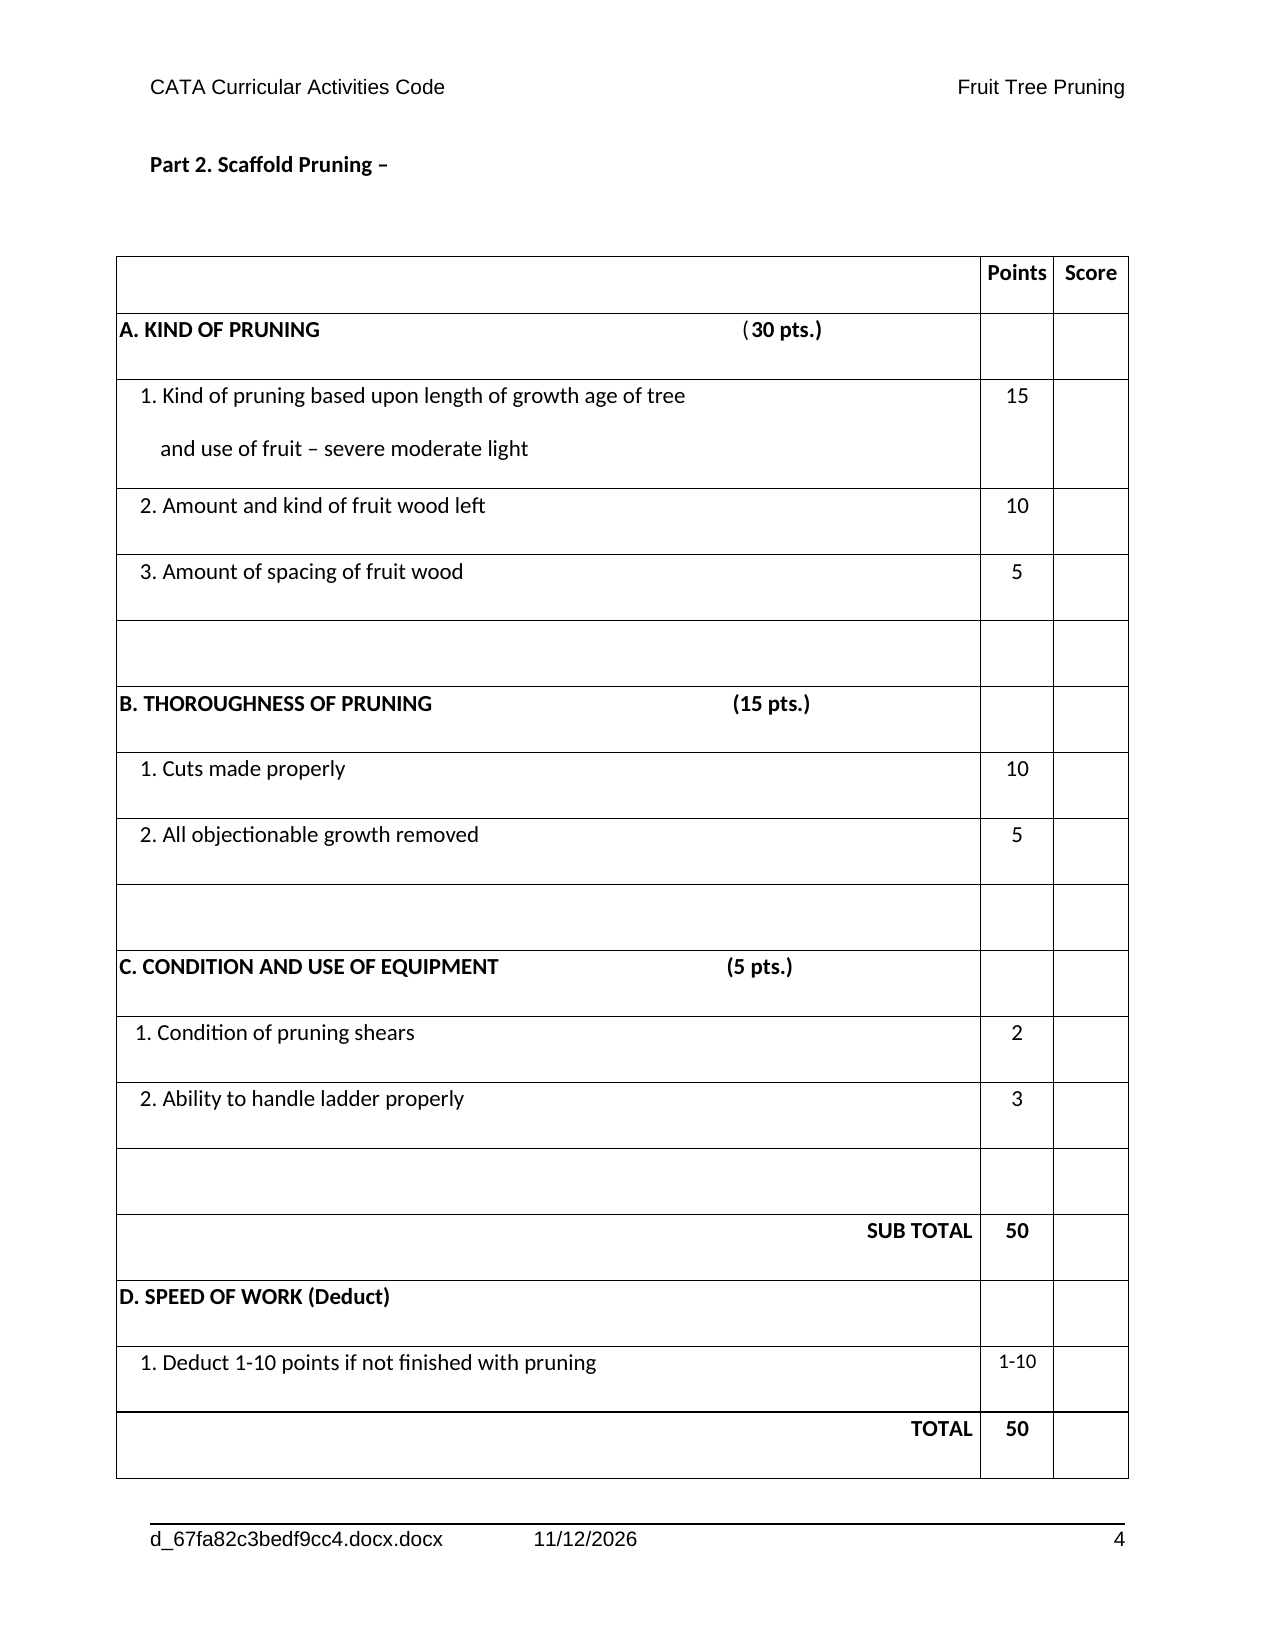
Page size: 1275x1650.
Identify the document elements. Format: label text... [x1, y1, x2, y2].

table_cell TOTAL [117, 1413, 980, 1477]
table_cell 10 [981, 489, 1053, 554]
table_cell [1054, 951, 1128, 1016]
table_cell 1-10 [981, 1347, 1053, 1411]
table_cell [1054, 621, 1128, 686]
table_cell [117, 1149, 980, 1214]
table_cell 50 [981, 1413, 1053, 1477]
table_header [117, 257, 980, 313]
table_cell 1. Deduct 1-10 points if not finished with pruning [117, 1347, 980, 1411]
table_cell [981, 621, 1053, 686]
table_cell [1054, 1083, 1128, 1148]
table_cell 3 [981, 1083, 1053, 1148]
table_cell D. SPEED OF WORK (Deduct) [117, 1281, 980, 1346]
table_cell B. THOROUGHNESS OF PRUNING (15 pts.) [117, 687, 980, 752]
table_cell 1. Kind of pruning based upon length of growth age of tree and use of fruit – severe moderate light [117, 380, 980, 488]
table_cell [981, 885, 1053, 950]
table_cell 2. Ability to handle ladder properly [117, 1083, 980, 1148]
table_cell 15 [981, 380, 1053, 488]
table_cell 1. Condition of pruning shears [117, 1017, 980, 1082]
table_cell 2. Amount and kind of fruit wood left [117, 489, 980, 554]
table_cell [1054, 1215, 1128, 1279]
table_cell 5 [981, 555, 1053, 620]
table_cell 2. All objectionable growth removed [117, 819, 980, 884]
table_cell [1054, 555, 1128, 620]
table_header Points [981, 257, 1053, 313]
table_cell [981, 314, 1053, 379]
table_cell [1054, 687, 1128, 752]
table_cell [1054, 819, 1128, 884]
table_cell 1. Cuts made properly [117, 753, 980, 818]
table_cell [981, 951, 1053, 1016]
table_cell [1054, 1413, 1128, 1477]
table_cell [1054, 1281, 1128, 1346]
table_cell 5 [981, 819, 1053, 884]
table_cell [1054, 1347, 1128, 1411]
table_cell [117, 885, 980, 950]
table_cell 2 [981, 1017, 1053, 1082]
table_cell [1054, 489, 1128, 554]
table_header Score [1054, 257, 1128, 313]
table_cell [1054, 314, 1128, 379]
text Part 2. Scaffold Pruning – [150, 150, 1125, 178]
table_cell 10 [981, 753, 1053, 818]
table_cell [1054, 885, 1128, 950]
table_cell [117, 621, 980, 686]
table_cell [1054, 380, 1128, 488]
table_cell [1054, 1017, 1128, 1082]
table_cell A. KIND OF PRUNING (30 pts.) [117, 314, 980, 379]
table_cell C. CONDITION AND USE OF EQUIPMENT (5 pts.) [117, 951, 980, 1016]
table_cell [1054, 753, 1128, 818]
table_cell SUB TOTAL [117, 1215, 980, 1279]
table_cell [981, 1149, 1053, 1214]
table_cell 3. Amount of spacing of fruit wood [117, 555, 980, 620]
table_cell 50 [981, 1215, 1053, 1279]
table_cell [981, 1281, 1053, 1346]
table_cell [1054, 1149, 1128, 1214]
table_cell [981, 687, 1053, 752]
